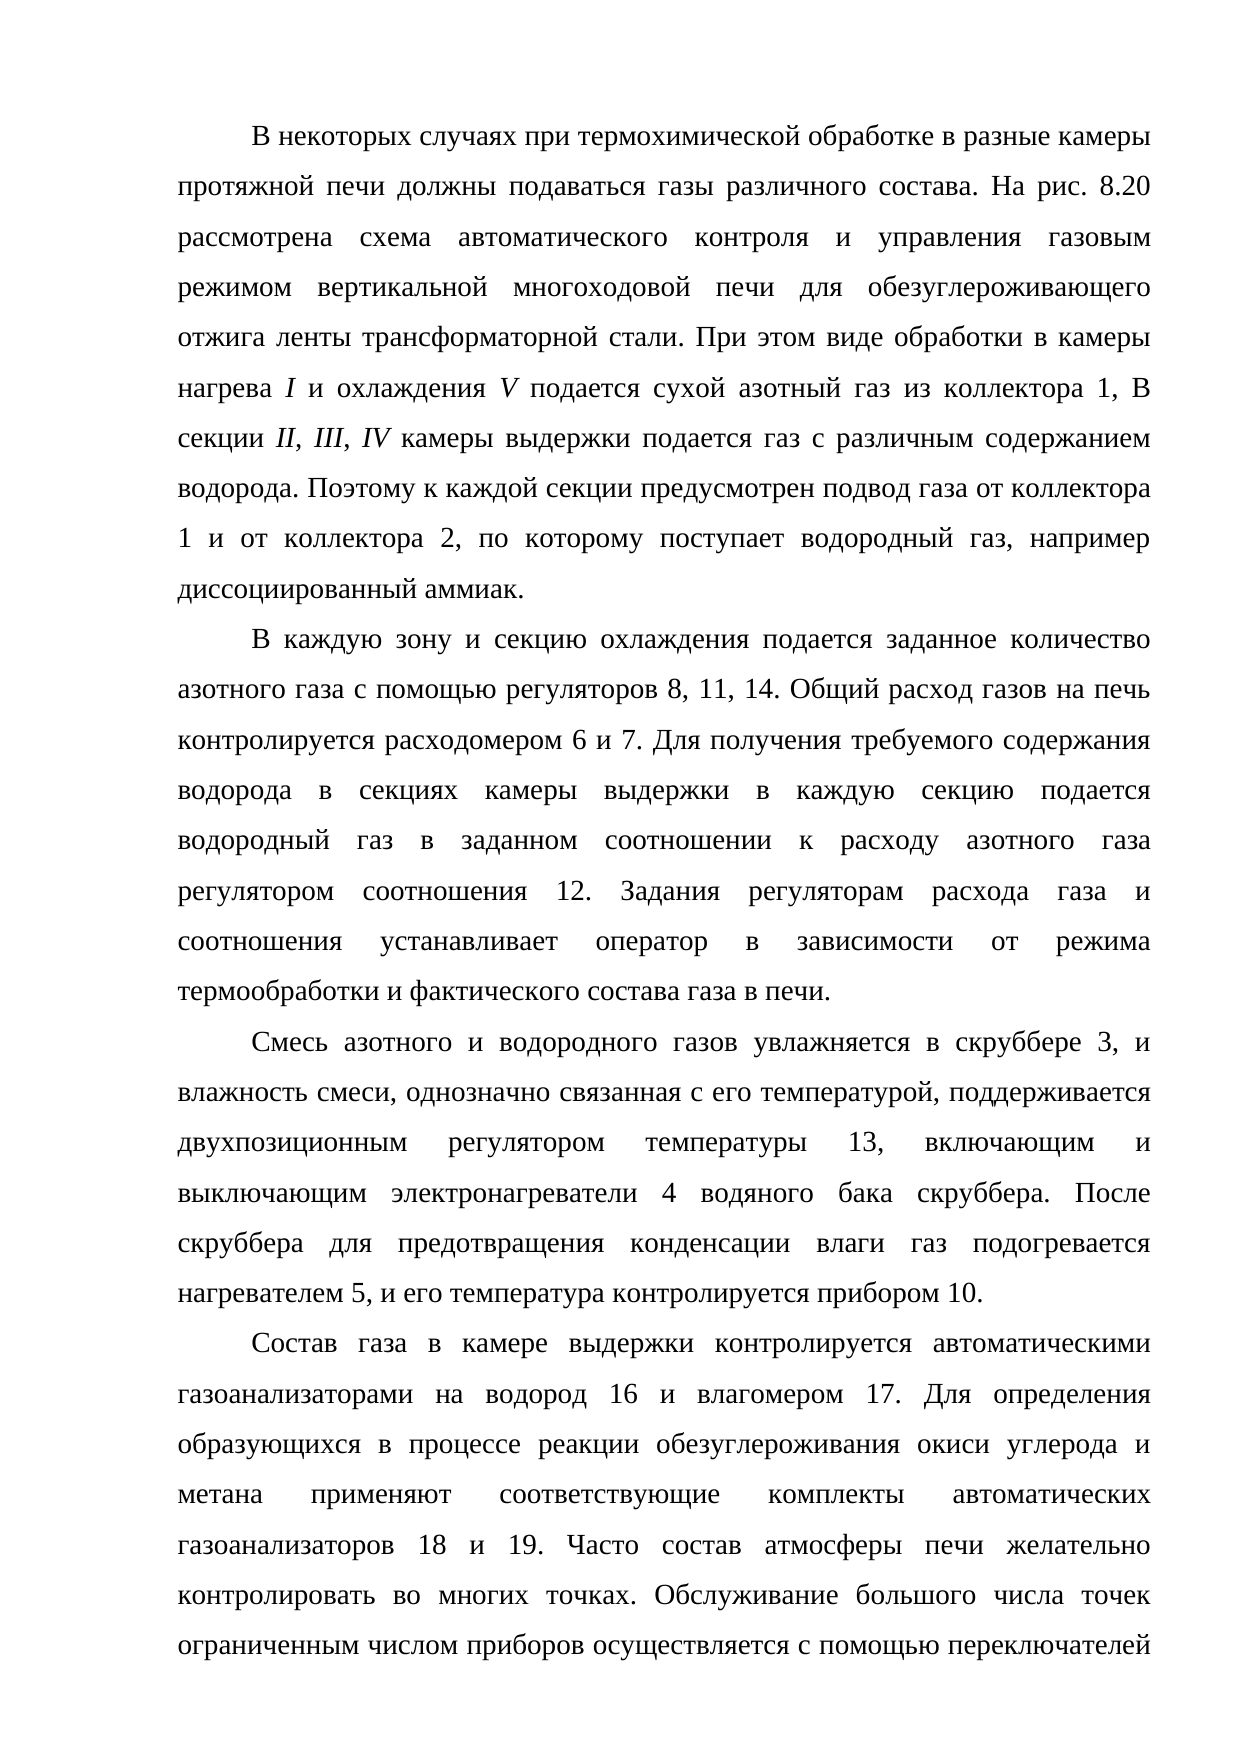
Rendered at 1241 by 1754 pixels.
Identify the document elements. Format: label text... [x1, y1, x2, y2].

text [177, 1326, 1152, 1661]
text Смесь азотного и водородного газов увлажняется в скруббере 3, и влажность смеси, однозначно связанная с его температурой, поддерживается двухпозиционным регулятором температуры 13, включающим и выключающим электронагреватели 4 водяного бака скруббера. После скруббера для предотвращения конденсации влаги газ подогревается нагревателем 5, и его температура контролируется прибором 10. [177, 1024, 1152, 1309]
text В каждую зону и секцию охлаждения подается заданное количество азотного газа с помощью регуляторов 8, 11, 14. Общий расход газов на печь контролируется расходомером 6 и 7. Для получения требуемого содержания водорода в секциях камеры выдержки в каждую секцию подается водородный газ в заданном соотношении к расходу азотного газа регулятором соотношения 12. Задания регуляторам расхода газа и соотношения устанавливает оператор в зависимости от режима термообработки и фактического состава газа в печи. [177, 621, 1152, 1007]
text В некоторых случаях при термохимической обработке в разные камеры протяжной печи должны подаваться газы различного состава. На рис. 8.20 рассмотрена схема автоматического контроля и управления газовым режимом вертикальной многоходовой печи для обезуглероживающего отжига ленты трансформаторной стали. При этом виде обработки в камеры нагрева I и охлаждения V подается сухой азотный газ из коллектора 1, В секции II, III, IV камеры выдержки подается газ с различным содержанием водорода. Поэтому к каждой секции предусмотрен подвод газа от коллектора 1 и от коллектора 2, по которому поступает водородный газ, например диссоциированный аммиак. [177, 118, 1152, 604]
